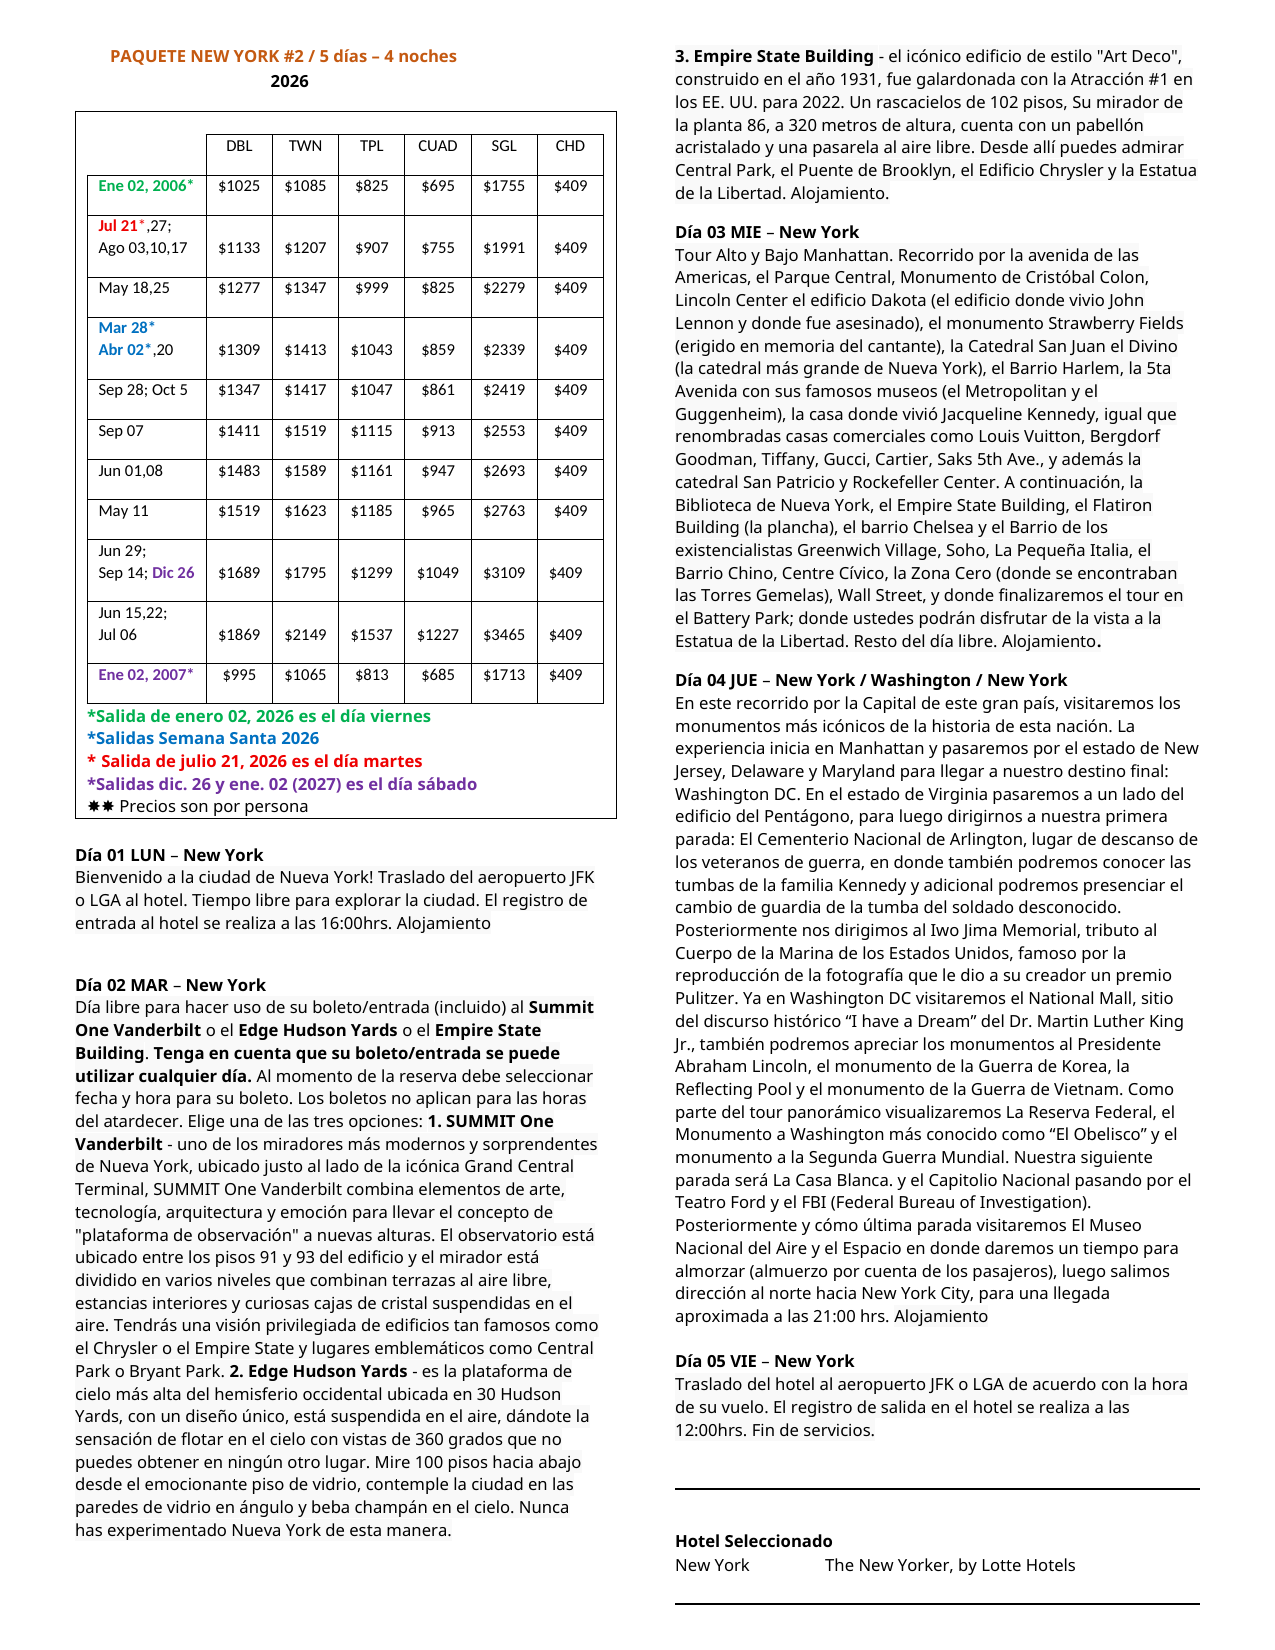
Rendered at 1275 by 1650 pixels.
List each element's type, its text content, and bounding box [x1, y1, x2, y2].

text Día 03 MIE – New York Tour Alto y Bajo Manhattan. Recorrido por la avenida de las Americas, el Parque Central, Monumento de Cristóbal Colon, Lincoln Center el edificio Dakota (el edificio donde vivio John Lennon y donde fue asesinado), el monumento Strawberry Fields (erigido en memoria del cantante), la Catedral San Juan el Divino (la catedral más grande de Nueva York), el Barrio Harlem, la 5ta Avenida con sus famosos museos (el Metropolitan y el Guggenheim), la casa donde vivió Jacqueline Kennedy, igual que renombradas casas comerciales como Louis Vuitton, Bergdorf Goodman, Tiffany, Gucci, Cartier, Saks 5th Ave., y además la catedral San Patricio y Rockefeller Center. A continuación, la Biblioteca de Nueva York, el Empire State Building, el Flatiron Building (la plancha), el barrio Chelsea y el Barrio de los existencialistas Greenwich Village, Soho, La Pequeña Italia, el Barrio Chino, Centre Cívico, la Zona Cero (donde se encontraban las Torres Gemelas), Wall Street, y donde finalizaremos el tour en el Battery Park; donde ustedes podrán disfrutar de la vista a la Estatua de la Libertad. Resto del día libre. Alojamiento. [675, 221, 1200, 652]
text Día 01 LUN – New York Bienvenido a la ciudad de Nueva York! Traslado del aeropuerto JFK o LGA al hotel. Tiempo libre para explorar la ciudad. El registro de entrada al hotel se realiza a las 16:00hrs. Alojamiento [75, 843, 600, 934]
text Hotel Seleccionado [675, 1529, 1200, 1552]
text Día 02 MAR – New York Día libre para hacer uso de su boleto/entrada (incluido) al Summit One Vanderbilt o el Edge Hudson Yards o el Empire State Building. Tenga en cuenta que su boleto/entrada se puede utilizar cualquier día. Al momento de la reserva debe seleccionar fecha y hora para su boleto. Los boletos no aplican para las horas del atardecer. Elige una de las tres opciones: 1. SUMMIT One Vanderbilt - uno de los miradores más modernos y sorprendentes de Nueva York, ubicado justo al lado de la icónica Grand Central Terminal, SUMMIT One Vanderbilt combina elementos de arte, tecnología, arquitectura y emoción para llevar el concepto de "plataforma de observación" a nuevas alturas. El observatorio está ubicado entre los pisos 91 y 93 del edificio y el mirador está dividido en varios niveles que combinan terrazas al aire libre, estancias interiores y curiosas cajas de cristal suspendidas en el aire. Tendrás una visión privilegiada de edificios tan famosos como el Chrysler o el Empire State y lugares emblemáticos como Central Park o Bryant Park. 2. Edge Hudson Yards - es la plataforma de cielo más alta del hemisferio occidental ubicada en 30 Hudson Yards, con un diseño único, está suspendida en el aire, dándote la sensación de flotar en el cielo con vistas de 360 grados que no puedes obtener en ningún otro lugar. Mire 100 pisos hacia abajo desde el emocionante piso de vidrio, contemple la ciudad en las paredes de vidrio en ángulo y beba champán en el cielo. Nunca has experimentado Nueva York de esta manera. [75, 973, 600, 1541]
text Día 04 JUE – New York / Washington / New York En este recorrido por la Capital de este gran país, visitaremos los monumentos más icónicos de la historia de esta nación. La experiencia inicia en Manhattan y pasaremos por el estado de New Jersey, Delaware y Maryland para llegar a nuestro destino final: Washington DC. En el estado de Virginia pasaremos a un lado del edificio del Pentágono, para luego dirigirnos a nuestra primera parada: El Cementerio Nacional de Arlington, lugar de descanso de los veteranos de guerra, en donde también podremos conocer las tumbas de la familia Kennedy y adicional podremos presenciar el cambio de guardia de la tumba del soldado desconocido. Posteriormente nos dirigimos al Iwo Jima Memorial, tributo al Cuerpo de la Marina de los Estados Unidos, famoso por la reproducción de la fotografía que le dio a su creador un premio Pulitzer. Ya en Washington DC visitaremos el National Mall, sitio del discurso histórico “I have a Dream” del Dr. Martin Luther King Jr., también podremos apreciar los monumentos al Presidente Abraham Lincoln, el monumento de la Guerra de Korea, la Reflecting Pool y el monumento de la Guerra de Vietnam. Como parte del tour panorámico visualizaremos La Reserva Federal, el Monumento a Washington más conocido como “El Obelisco” y el monumento a la Segunda Guerra Mundial. Nuestra siguiente parada será La Casa Blanca. y el Capitolio Nacional pasando por el Teatro Ford y el FBI (Federal Bureau of Investigation). Posteriormente y cómo última parada visitaremos El Museo Nacional del Aire y el Espacio en donde daremos un tiempo para almorzar (almuerzo por cuenta de los pasajeros), luego salimos dirección al norte hacia New York City, para una llegada aproximada a las 21:00 hrs. Alojamiento [675, 669, 1200, 1327]
text 3. Empire State Building - el icónico edificio de estilo "Art Deco", construido en el año 1931, fue galardonada con la Atracción #1 en los EE. UU. para 2022. Un rascacielos de 102 pisos, Su mirador de la planta 86, a 320 metros de altura, cuenta con un pabellón acristalado y una pasarela al aire libre. Desde allí puedes admirar Central Park, el Puente de Brooklyn, el Edificio Chrysler y la Estatua de la Libertad. Alojamiento. [675, 45, 1200, 204]
text New York The New Yorker, by Lotte Hotels [675, 1554, 1200, 1576]
text PAQUETE NEW YORK #2 / 5 días – 4 noches [75, 45, 600, 68]
text Día 05 VIE – New York Traslado del hotel al aeropuerto JFK o LGA de acuerdo con la hora de su vuelo. El registro de salida en el hotel se realiza a las 12:00hrs. Fin de servicios. [675, 1350, 1200, 1441]
table_header *Salida de enero 02, 2026 es el día viernes *Salidas Semana Santa 2026 * Salida de julio 21, 2026 es el día martes *Salidas dic. 26 y ene. 02 (2027) es el día sábado ✸✸ Precios son por persona [76, 112, 616, 818]
text 2026 [165, 69, 600, 92]
